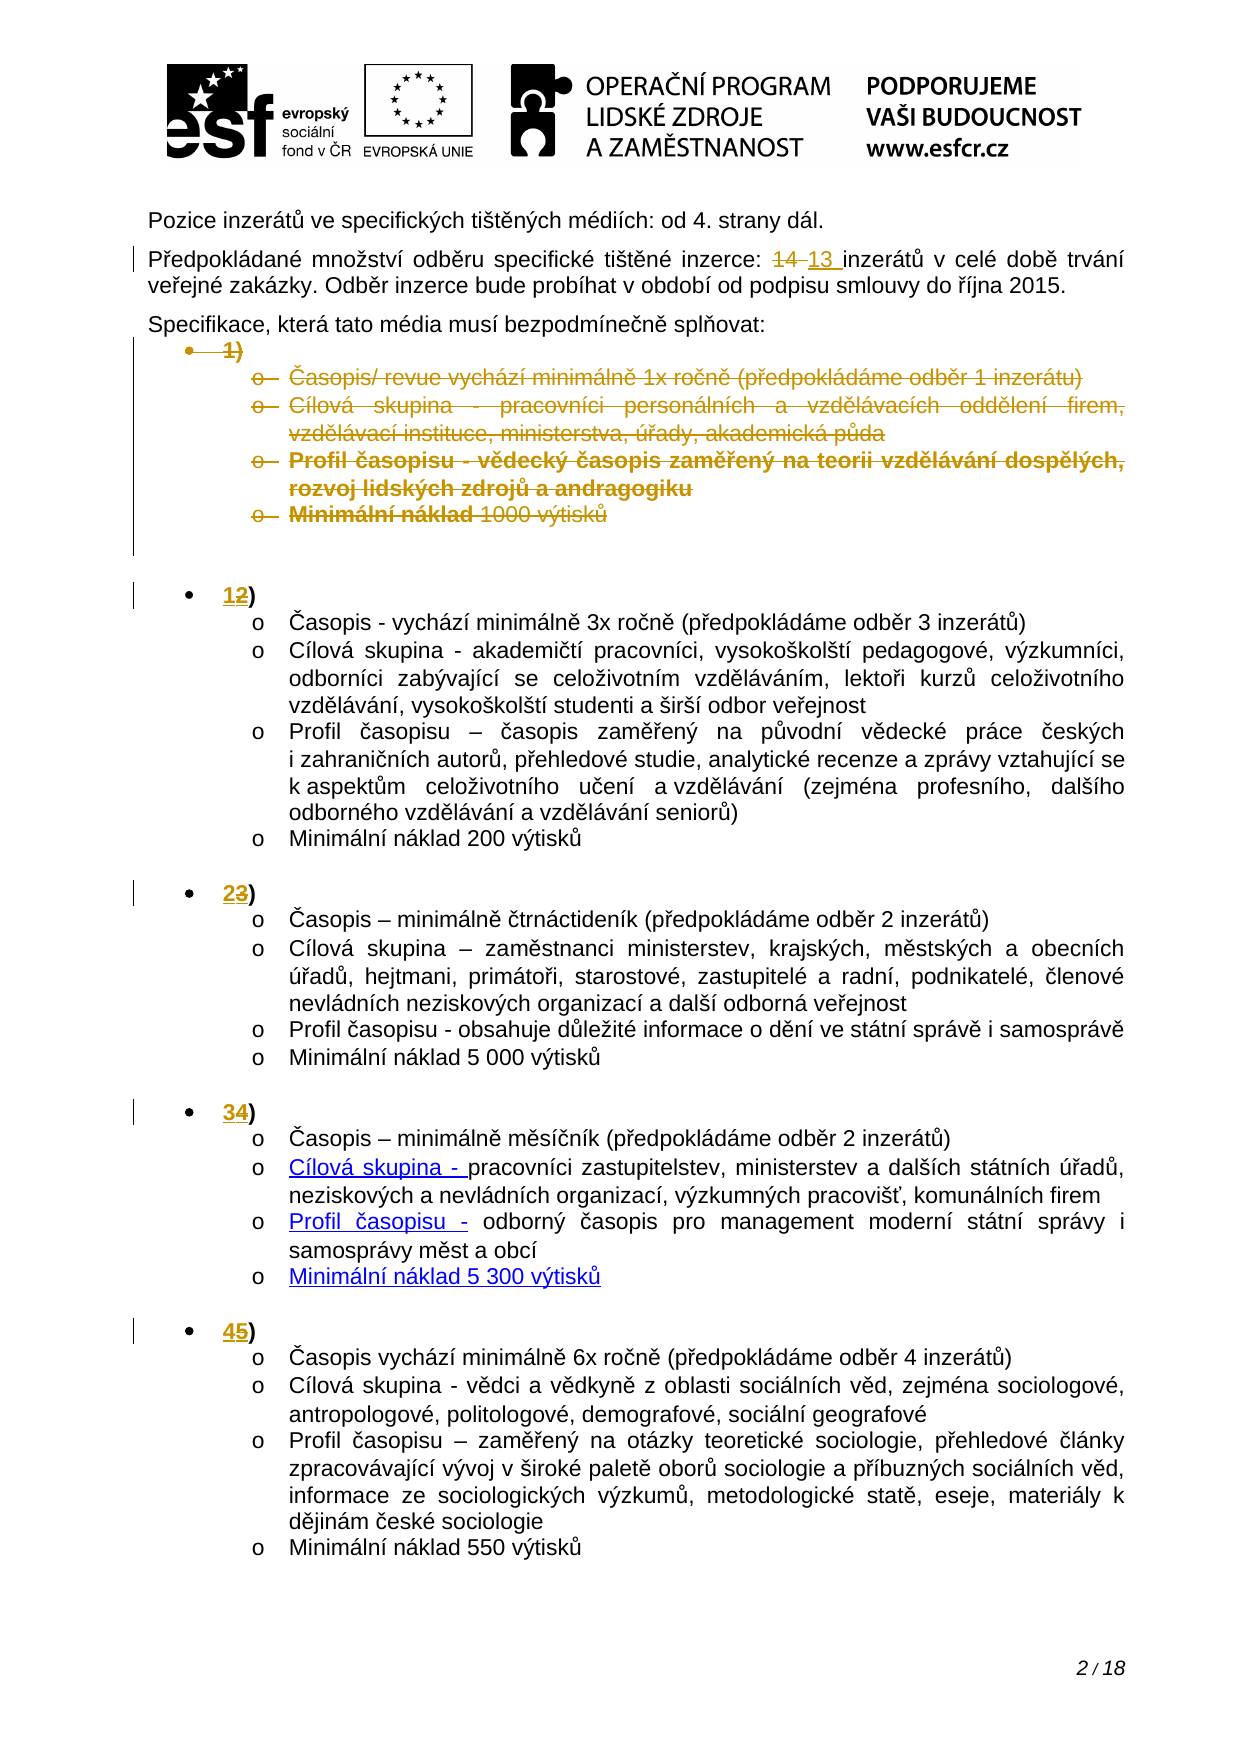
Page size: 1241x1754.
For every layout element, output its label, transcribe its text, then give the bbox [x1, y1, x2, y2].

list Časopis vychází minimálně 6x ročně (předpokládáme odběr 4 inzerátů) [251, 1344, 1125, 1372]
list Profil časopisu - obsahuje důležité informace o dění ve státní správě i samosprávě [251, 1016, 1125, 1044]
list Cílová skupina - akademičtí pracovníci, vysokoškolští pedagogové, výzkumníci, odborníci zabývající se celoživotním vzděláváním, lektoři kurzů celoživotního vzdělávání, vysokoškolští studenti a širší odbor veřejnost [251, 637, 1125, 718]
list ) [185, 880, 1125, 906]
text Specifikace, která tato média musí bezpodmínečně splňovat: [148, 311, 1125, 337]
list Profil časopisu - odborný časopis pro management moderní státní správy i samosprávy měst a obcí [251, 1208, 1125, 1263]
list Časopis – minimálně měsíčník (předpokládáme odběr 2 inzerátů) [251, 1125, 1125, 1153]
list Časopis – minimálně čtrnáctideník (předpokládáme odběr 2 inzerátů) [251, 906, 1125, 935]
list Časopis - vychází minimálně 3x ročně (předpokládáme odběr 3 inzerátů) [251, 609, 1125, 637]
list Minimální náklad 5 000 výtisků [251, 1044, 1125, 1072]
list ) [185, 582, 1125, 609]
text Pozice inzerátů ve specifických tištěných médiích: od 4. strany dál. [148, 207, 1125, 233]
list ) [185, 1318, 1125, 1344]
list Minimální náklad 550 výtisků [251, 1534, 1125, 1563]
list Profil časopisu – časopis zaměřený na původní vědecké práce českých i zahraničních autorů, přehledové studie, analytické recenze a zprávy vztahující se k aspektům celoživotního učení a vzdělávání (zejména profesního, dalšího odborného vzdělávání a vzdělávání seniorů) [251, 718, 1125, 825]
picture [167, 64, 1082, 163]
list Cílová skupina - pracovníci zastupitelstev, ministerstev a dalších státních úřadů, neziskových a nevládních organizací, výzkumných pracovišť, komunálních firem [251, 1153, 1125, 1208]
list Minimální náklad 5 300 výtisků [251, 1263, 1125, 1291]
list Profil časopisu – zaměřený na otázky teoretické sociologie, přehledové články zpracovávající vývoj v široké paletě oborů sociologie a příbuzných sociálních věd, informace ze sociologických výzkumů, metodologické statě, eseje, materiály k dějinám české sociologie [251, 1427, 1125, 1534]
text Předpokládané množství odběru specifické tištěné inzerce: inzerátů v celé době trvání veřejné zakázky. Odběr inzerce bude probíhat v období od podpisu smlouvy do října 2015. [148, 246, 1125, 298]
list ) [185, 1099, 1125, 1125]
list Cílová skupina - vědci a vědkyně z oblasti sociálních věd, zejména sociologové, antropologové, politologové, demografové, sociální geografové [251, 1372, 1125, 1427]
list Cílová skupina – zaměstnanci ministerstev, krajských, městských a obecních úřadů, hejtmani, primátoři, starostové, zastupitelé a radní, podnikatelé, členové nevládních neziskových organizací a další odborná veřejnost [251, 935, 1125, 1016]
list Minimální náklad 200 výtisků [251, 825, 1125, 854]
